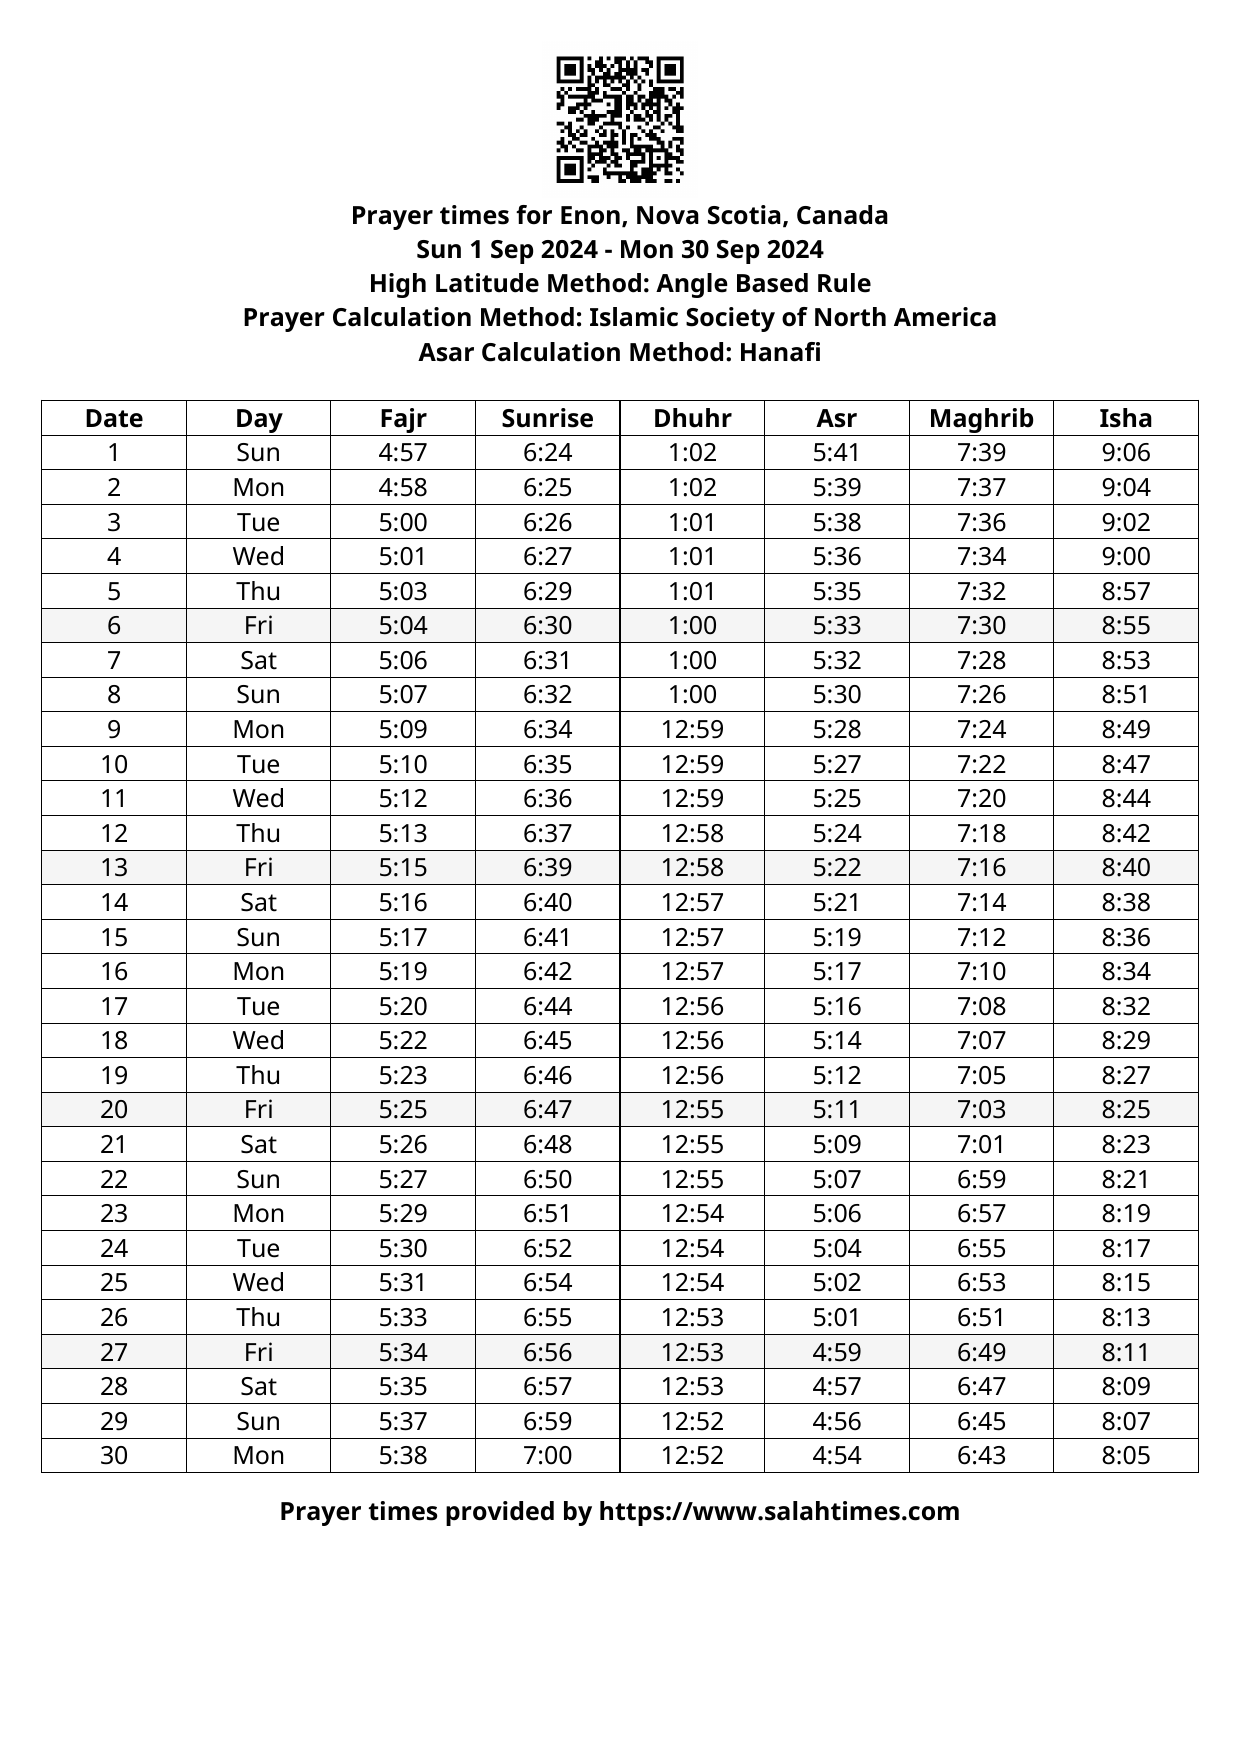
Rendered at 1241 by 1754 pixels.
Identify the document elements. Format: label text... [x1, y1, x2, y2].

table_cell 6:35 [476, 747, 619, 780]
table_cell 5:13 [331, 816, 475, 849]
table_cell 12:54 [621, 1231, 764, 1264]
table_cell 8:49 [1054, 712, 1198, 746]
table_cell 5:01 [331, 539, 475, 573]
table_cell 7:26 [910, 678, 1053, 711]
picture [542, 41, 699, 198]
table_cell 4:54 [765, 1439, 909, 1472]
table_cell 1:01 [621, 574, 764, 607]
table_cell 6:39 [476, 851, 619, 884]
table_cell 5:17 [331, 920, 475, 953]
table_cell 5:19 [331, 954, 475, 988]
table_cell 5:10 [331, 747, 475, 780]
table_cell 1:02 [621, 436, 764, 469]
table_header Sunrise [476, 401, 619, 434]
table_cell 29 [42, 1404, 186, 1437]
text Prayer Calculation Method: Islamic Society of North America [42, 300, 1198, 334]
table_cell 12:59 [621, 747, 764, 780]
table_cell 5:38 [331, 1439, 475, 1472]
table_cell Thu [187, 1300, 330, 1334]
table_cell Thu [187, 816, 330, 849]
table_cell 8:34 [1054, 954, 1198, 988]
table_cell 6:46 [476, 1058, 619, 1092]
table_cell 7:05 [910, 1058, 1053, 1092]
table_cell 6:37 [476, 816, 619, 849]
table_cell 6:51 [476, 1196, 619, 1230]
table_cell Fri [187, 851, 330, 884]
table_cell Fri [187, 1335, 330, 1368]
table_cell 6:53 [910, 1266, 1053, 1299]
table_cell 1:02 [621, 470, 764, 504]
table_cell Tue [187, 505, 330, 538]
table_cell 6:57 [910, 1196, 1053, 1230]
table_cell 16 [42, 954, 186, 988]
table_cell 12:59 [621, 781, 764, 815]
table_cell 4:59 [765, 1335, 909, 1368]
table_cell 5:26 [331, 1127, 475, 1161]
table_cell 8:57 [1054, 574, 1198, 607]
table_cell 6:49 [910, 1335, 1053, 1368]
table_cell 5:21 [765, 885, 909, 919]
table_cell Sat [187, 885, 330, 919]
table_cell 12:58 [621, 816, 764, 849]
table_cell 9:06 [1054, 436, 1198, 469]
table_cell Fri [187, 1093, 330, 1126]
table_cell 5:03 [331, 574, 475, 607]
table_cell 5:38 [765, 505, 909, 538]
table_cell 6:36 [476, 781, 619, 815]
table_cell 6 [42, 609, 186, 642]
table_cell 6:57 [476, 1369, 619, 1403]
table_cell 9:00 [1054, 539, 1198, 573]
table_cell 5:07 [765, 1162, 909, 1195]
table_cell 12:55 [621, 1127, 764, 1161]
table_cell 6:26 [476, 505, 619, 538]
table_cell 20 [42, 1093, 186, 1126]
table_cell 5:14 [765, 1024, 909, 1057]
table_cell 12:52 [621, 1404, 764, 1437]
table_cell 6:50 [476, 1162, 619, 1195]
table_cell 7:12 [910, 920, 1053, 953]
table_cell 8:13 [1054, 1300, 1198, 1334]
table_cell Tue [187, 989, 330, 1022]
table_cell 21 [42, 1127, 186, 1161]
table_cell 17 [42, 989, 186, 1022]
table_cell Sat [187, 643, 330, 677]
table_cell 19 [42, 1058, 186, 1092]
table_cell 6:30 [476, 609, 619, 642]
table_cell 6:47 [910, 1369, 1053, 1403]
table_cell 8:23 [1054, 1127, 1198, 1161]
table_cell 12:58 [621, 851, 764, 884]
table_cell 5:04 [331, 609, 475, 642]
table_cell 5:25 [765, 781, 909, 815]
table_cell Thu [187, 574, 330, 607]
table_header Dhuhr [621, 401, 764, 434]
table_cell 12:56 [621, 1024, 764, 1057]
table_cell 5:41 [765, 436, 909, 469]
table_cell 8:38 [1054, 885, 1198, 919]
table_cell 8:44 [1054, 781, 1198, 815]
table_cell 5:37 [331, 1404, 475, 1437]
table_cell Wed [187, 1266, 330, 1299]
table_cell 7:08 [910, 989, 1053, 1022]
table_cell 8:17 [1054, 1231, 1198, 1264]
table_cell 9 [42, 712, 186, 746]
table_cell 7:07 [910, 1024, 1053, 1057]
table_cell 8:21 [1054, 1162, 1198, 1195]
table_cell 8:09 [1054, 1369, 1198, 1403]
table_cell 5:39 [765, 470, 909, 504]
table_cell 6:45 [476, 1024, 619, 1057]
table_cell 15 [42, 920, 186, 953]
table_cell 12 [42, 816, 186, 849]
table_cell 6:59 [910, 1162, 1053, 1195]
table_cell 6:43 [910, 1439, 1053, 1472]
table_cell Mon [187, 1196, 330, 1230]
table_cell 4:57 [765, 1369, 909, 1403]
table_cell 8:51 [1054, 678, 1198, 711]
table_cell 1 [42, 436, 186, 469]
table_cell 5:22 [765, 851, 909, 884]
table_cell 30 [42, 1439, 186, 1472]
table_cell 8:25 [1054, 1093, 1198, 1126]
text Sun 1 Sep 2024 - Mon 30 Sep 2024 [42, 232, 1198, 266]
table_cell 5:33 [765, 609, 909, 642]
table_cell 12:56 [621, 989, 764, 1022]
table_cell 22 [42, 1162, 186, 1195]
table_cell 6:52 [476, 1231, 619, 1264]
table_cell 7:34 [910, 539, 1053, 573]
table_cell 24 [42, 1231, 186, 1264]
table_cell 6:51 [910, 1300, 1053, 1334]
table_cell 6:25 [476, 470, 619, 504]
table_cell 5:28 [765, 712, 909, 746]
table_cell 7:39 [910, 436, 1053, 469]
table_cell 8:29 [1054, 1024, 1198, 1057]
table_cell 13 [42, 851, 186, 884]
table_cell 12:53 [621, 1300, 764, 1334]
table_cell 8:32 [1054, 989, 1198, 1022]
table_header Day [187, 401, 330, 434]
table_cell 6:29 [476, 574, 619, 607]
table_cell 5:36 [765, 539, 909, 573]
table_cell 12:57 [621, 954, 764, 988]
table_cell Mon [187, 954, 330, 988]
table_cell 2 [42, 470, 186, 504]
table_cell 5:30 [331, 1231, 475, 1264]
table_cell 14 [42, 885, 186, 919]
table_cell 5 [42, 574, 186, 607]
table_cell 6:34 [476, 712, 619, 746]
table_cell 5:11 [765, 1093, 909, 1126]
table_header Fajr [331, 401, 475, 434]
table_cell 10 [42, 747, 186, 780]
table_cell 12:54 [621, 1266, 764, 1299]
table_cell 1:01 [621, 505, 764, 538]
table_cell 4:58 [331, 470, 475, 504]
table_cell 5:27 [331, 1162, 475, 1195]
table_cell 7:14 [910, 885, 1053, 919]
table_cell 7:37 [910, 470, 1053, 504]
table_cell 5:09 [765, 1127, 909, 1161]
table_cell 5:35 [765, 574, 909, 607]
table_cell 6:24 [476, 436, 619, 469]
table_cell Sun [187, 1404, 330, 1437]
table_header Isha [1054, 401, 1198, 434]
table_cell 7:30 [910, 609, 1053, 642]
table_cell 5:16 [765, 989, 909, 1022]
table_cell Thu [187, 1058, 330, 1092]
table_cell 5:15 [331, 851, 475, 884]
table_cell 28 [42, 1369, 186, 1403]
table_cell 7:22 [910, 747, 1053, 780]
table_cell Wed [187, 1024, 330, 1057]
table_cell 7:20 [910, 781, 1053, 815]
table_cell 5:33 [331, 1300, 475, 1334]
table_cell 5:17 [765, 954, 909, 988]
table_cell 6:45 [910, 1404, 1053, 1437]
table_cell 5:16 [331, 885, 475, 919]
table_cell 26 [42, 1300, 186, 1334]
table_cell 6:48 [476, 1127, 619, 1161]
table_cell 6:54 [476, 1266, 619, 1299]
table_cell Fri [187, 609, 330, 642]
table_cell 8:27 [1054, 1058, 1198, 1092]
table_cell 5:30 [765, 678, 909, 711]
table_cell Sun [187, 1162, 330, 1195]
table_cell 12:57 [621, 885, 764, 919]
table_cell 8:15 [1054, 1266, 1198, 1299]
text Prayer times provided by https://www.salahtimes.com [42, 1494, 1198, 1528]
table_cell 12:55 [621, 1093, 764, 1126]
table_cell 6:41 [476, 920, 619, 953]
table_cell 7:24 [910, 712, 1053, 746]
table_cell 18 [42, 1024, 186, 1057]
table_cell 7:32 [910, 574, 1053, 607]
table_cell 8:53 [1054, 643, 1198, 677]
table_cell 6:47 [476, 1093, 619, 1126]
table_cell 4:56 [765, 1404, 909, 1437]
table_cell Mon [187, 470, 330, 504]
table_cell 1:00 [621, 643, 764, 677]
table_cell 5:06 [331, 643, 475, 677]
table_cell 8:42 [1054, 816, 1198, 849]
table_cell 6:31 [476, 643, 619, 677]
table_cell 11 [42, 781, 186, 815]
table_cell 1:01 [621, 539, 764, 573]
table_cell 5:32 [765, 643, 909, 677]
table_cell 12:52 [621, 1439, 764, 1472]
table_cell 6:55 [910, 1231, 1053, 1264]
table_cell 5:06 [765, 1196, 909, 1230]
table_header Maghrib [910, 401, 1053, 434]
table_cell 5:19 [765, 920, 909, 953]
table_cell 12:55 [621, 1162, 764, 1195]
table_cell 7:00 [476, 1439, 619, 1472]
table_cell Mon [187, 1439, 330, 1472]
table_cell Sat [187, 1127, 330, 1161]
table_cell 5:22 [331, 1024, 475, 1057]
table_cell 6:59 [476, 1404, 619, 1437]
table_cell 8:36 [1054, 920, 1198, 953]
table_cell 8 [42, 678, 186, 711]
table_cell 12:57 [621, 920, 764, 953]
table_cell Tue [187, 747, 330, 780]
table_cell 7 [42, 643, 186, 677]
table_cell 5:12 [765, 1058, 909, 1092]
table_cell 5:07 [331, 678, 475, 711]
table_cell 9:04 [1054, 470, 1198, 504]
table_cell 12:56 [621, 1058, 764, 1092]
table_cell 5:24 [765, 816, 909, 849]
table_cell 7:28 [910, 643, 1053, 677]
table_cell 27 [42, 1335, 186, 1368]
table_cell 6:55 [476, 1300, 619, 1334]
table_cell 8:40 [1054, 851, 1198, 884]
table_cell 12:54 [621, 1196, 764, 1230]
table_cell 25 [42, 1266, 186, 1299]
table_cell 1:00 [621, 609, 764, 642]
text Prayer times for Enon, Nova Scotia, Canada [42, 198, 1198, 232]
table_cell 6:32 [476, 678, 619, 711]
table_cell 5:00 [331, 505, 475, 538]
table_cell 8:55 [1054, 609, 1198, 642]
table_cell 23 [42, 1196, 186, 1230]
table_cell 5:09 [331, 712, 475, 746]
table_cell 12:53 [621, 1335, 764, 1368]
table_cell Mon [187, 712, 330, 746]
table_cell 5:20 [331, 989, 475, 1022]
table_cell 3 [42, 505, 186, 538]
table_cell 1:00 [621, 678, 764, 711]
table_cell 5:02 [765, 1266, 909, 1299]
table_cell 8:05 [1054, 1439, 1198, 1472]
table_cell 8:07 [1054, 1404, 1198, 1437]
table_cell 9:02 [1054, 505, 1198, 538]
table_cell 4 [42, 539, 186, 573]
table_cell 7:16 [910, 851, 1053, 884]
table_cell 6:27 [476, 539, 619, 573]
table_cell 5:12 [331, 781, 475, 815]
table_cell 12:59 [621, 712, 764, 746]
table_cell 7:01 [910, 1127, 1053, 1161]
table_cell Sat [187, 1369, 330, 1403]
table_cell 5:23 [331, 1058, 475, 1092]
table_cell Wed [187, 781, 330, 815]
table_cell Sun [187, 436, 330, 469]
table_cell 8:19 [1054, 1196, 1198, 1230]
table_cell 12:53 [621, 1369, 764, 1403]
table_cell 7:03 [910, 1093, 1053, 1126]
table_cell 4:57 [331, 436, 475, 469]
text High Latitude Method: Angle Based Rule [42, 266, 1198, 300]
table_cell 8:47 [1054, 747, 1198, 780]
table_header Date [42, 401, 186, 434]
table_cell Wed [187, 539, 330, 573]
table_cell 5:01 [765, 1300, 909, 1334]
table_cell Sun [187, 920, 330, 953]
table_cell 7:36 [910, 505, 1053, 538]
table_cell 5:35 [331, 1369, 475, 1403]
table_cell 6:44 [476, 989, 619, 1022]
table_cell 5:04 [765, 1231, 909, 1264]
table_cell 6:42 [476, 954, 619, 988]
table_cell 5:27 [765, 747, 909, 780]
table_cell 6:40 [476, 885, 619, 919]
table_cell 6:56 [476, 1335, 619, 1368]
table_cell Sun [187, 678, 330, 711]
table_cell 5:25 [331, 1093, 475, 1126]
table_cell Tue [187, 1231, 330, 1264]
text Asar Calculation Method: Hanafi [42, 334, 1198, 368]
table_header Asr [765, 401, 909, 434]
table_cell 7:18 [910, 816, 1053, 849]
table_cell 5:31 [331, 1266, 475, 1299]
table_cell 8:11 [1054, 1335, 1198, 1368]
table_cell 5:29 [331, 1196, 475, 1230]
table_cell 5:34 [331, 1335, 475, 1368]
table_cell 7:10 [910, 954, 1053, 988]
